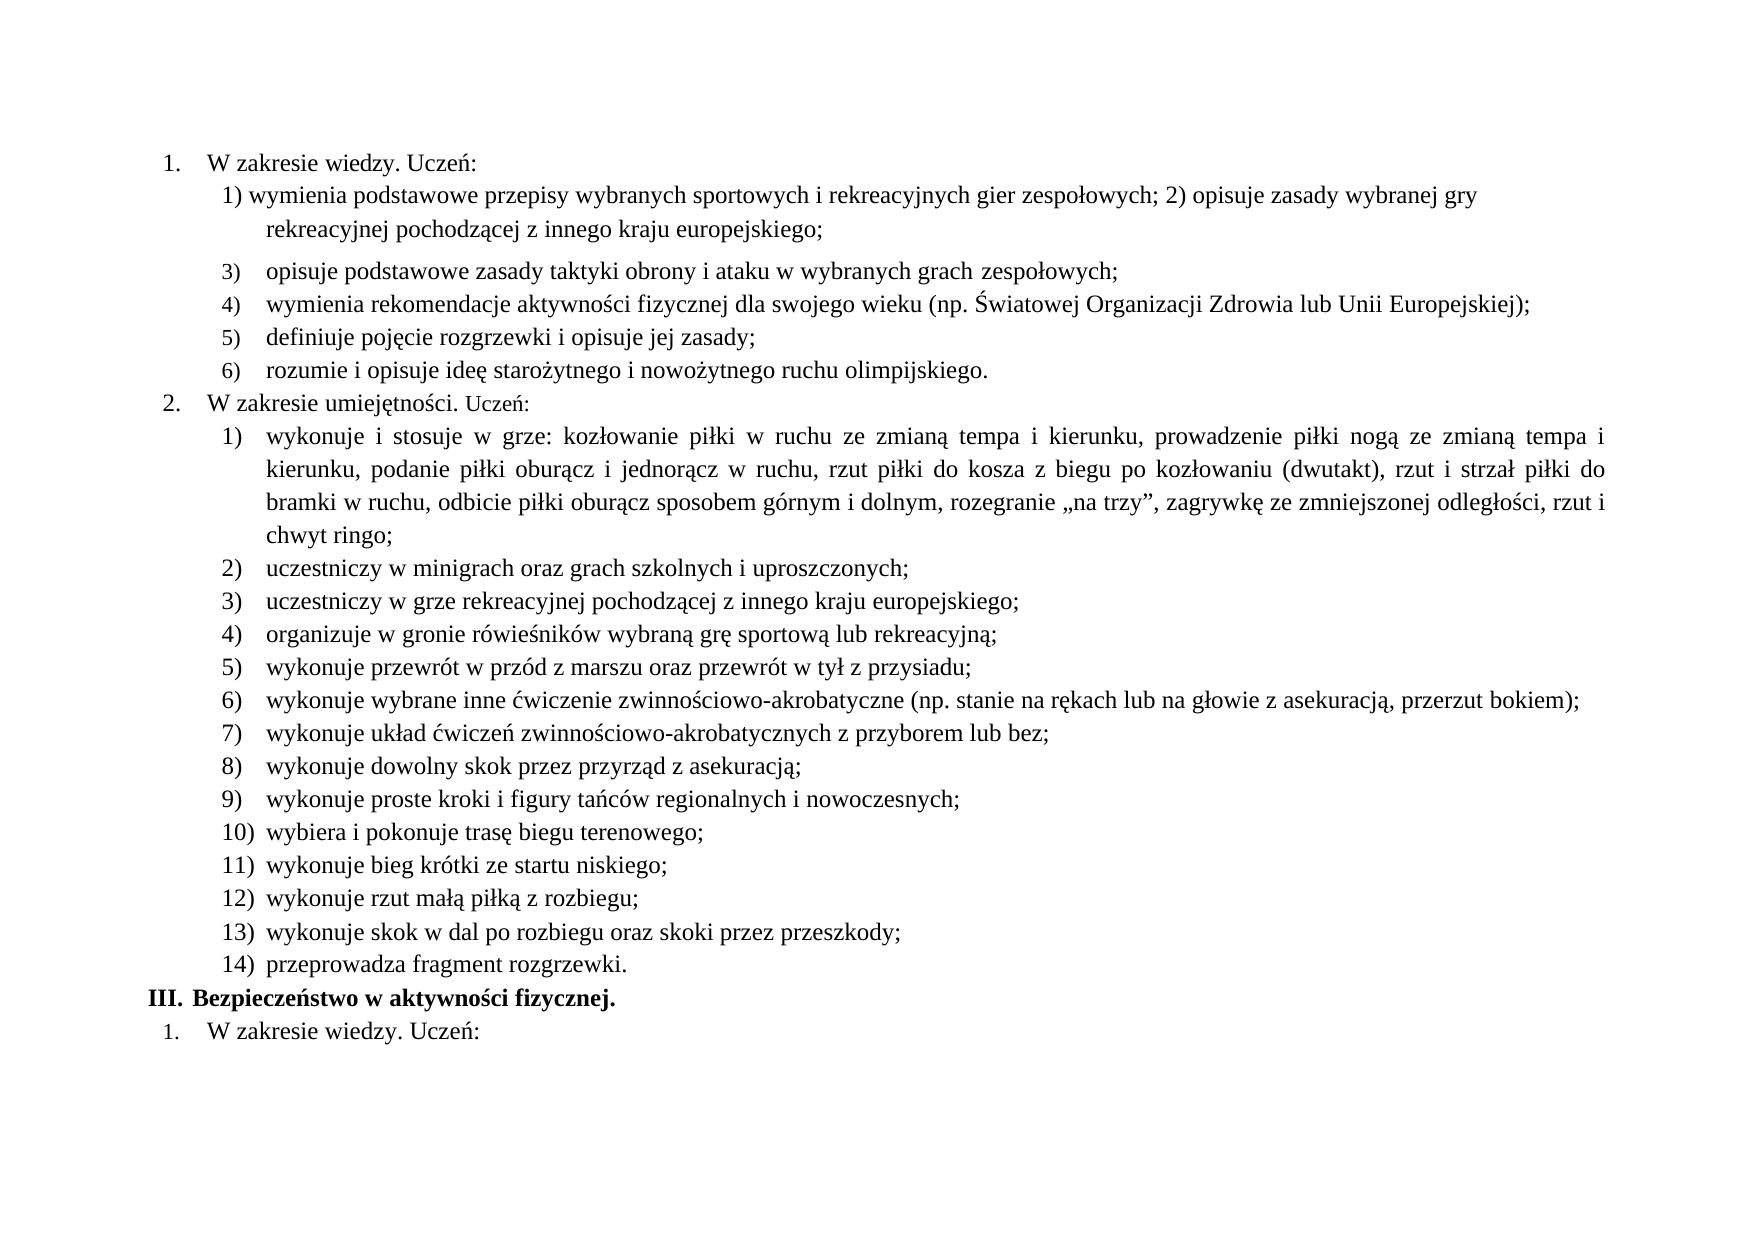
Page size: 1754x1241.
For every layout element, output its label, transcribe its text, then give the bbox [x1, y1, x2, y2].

list wybiera i pokonuje trasę biegu terenowego; [221, 817, 1606, 846]
list wykonuje przewrót w przód z marszu oraz przewrót w tył z przysiadu; [221, 652, 1606, 681]
list definiuje pojęcie rozgrzewki i opisuje jej zasady; [221, 322, 1606, 351]
list wykonuje proste kroki i figury tańców regionalnych i nowoczesnych; [221, 784, 1606, 813]
list wykonuje skok w dal po rozbiegu oraz skoki przez przeszkody; [221, 917, 1606, 945]
list wykonuje bieg krótki ze startu niskiego; [221, 851, 1606, 879]
list W zakresie wiedzy. Uczeń: [162, 148, 1606, 176]
list uczestniczy w grze rekreacyjnej pochodzącej z innego kraju europejskiego; [221, 586, 1606, 615]
list wykonuje dowolny skok przez przyrząd z asekuracją; [221, 751, 1606, 780]
list wykonuje układ ćwiczeń zwinnościowo-akrobatycznych z przyborem lub bez; [221, 718, 1606, 747]
list W zakresie wiedzy. Uczeń: [162, 1016, 1606, 1045]
list przeprowadza fragment rozgrzewki. [221, 949, 1606, 978]
subtitle Bezpieczeństwo w aktywności fizycznej. [148, 983, 1606, 1012]
list W zakresie umiejętności. Uczeń: [162, 388, 1606, 417]
list uczestniczy w minigrach oraz grach szkolnych i uproszczonych; [221, 553, 1606, 582]
list opisuje podstawowe zasady taktyki obrony i ataku w wybranych grach zespołowych; [221, 256, 1606, 285]
list rozumie i opisuje ideę starożytnego i nowożytnego ruchu olimpijskiego. [221, 355, 1606, 384]
list wykonuje i stosuje w grze: kozłowanie piłki w ruchu ze zmianą tempa i kierunku, prowadzenie piłki nogą ze zmianą tempa i kierunku, podanie piłki oburącz i jednorącz w ruchu, rzut piłki do kosza z biegu po kozłowaniu (dwutakt), rzut i strzał piłki do bramki w ruchu, odbicie piłki oburącz sposobem górnym i dolnym, rozegranie „na trzy”, zagrywkę ze zmniejszonej odległości, rzut i chwyt ringo; [221, 421, 1606, 549]
list organizuje w gronie rówieśników wybraną grę sportową lub rekreacyjną; [221, 619, 1606, 648]
list wykonuje rzut małą piłką z rozbiegu; [221, 883, 1606, 912]
list wymienia rekomendacje aktywności fizycznej dla swojego wieku (np. Światowej Organizacji Zdrowia lub Unii Europejskiej); [221, 289, 1606, 318]
text 1) wymienia podstawowe przepisy wybranych sportowych i rekreacyjnych gier zespołowych; 2) opisuje zasady wybranej gry rekreacyjnej pochodzącej z innego kraju europejskiego; [221, 181, 1606, 242]
list wykonuje wybrane inne ćwiczenie zwinnościowo-akrobatyczne (np. stanie na rękach lub na głowie z asekuracją, przerzut bokiem); [221, 685, 1606, 714]
